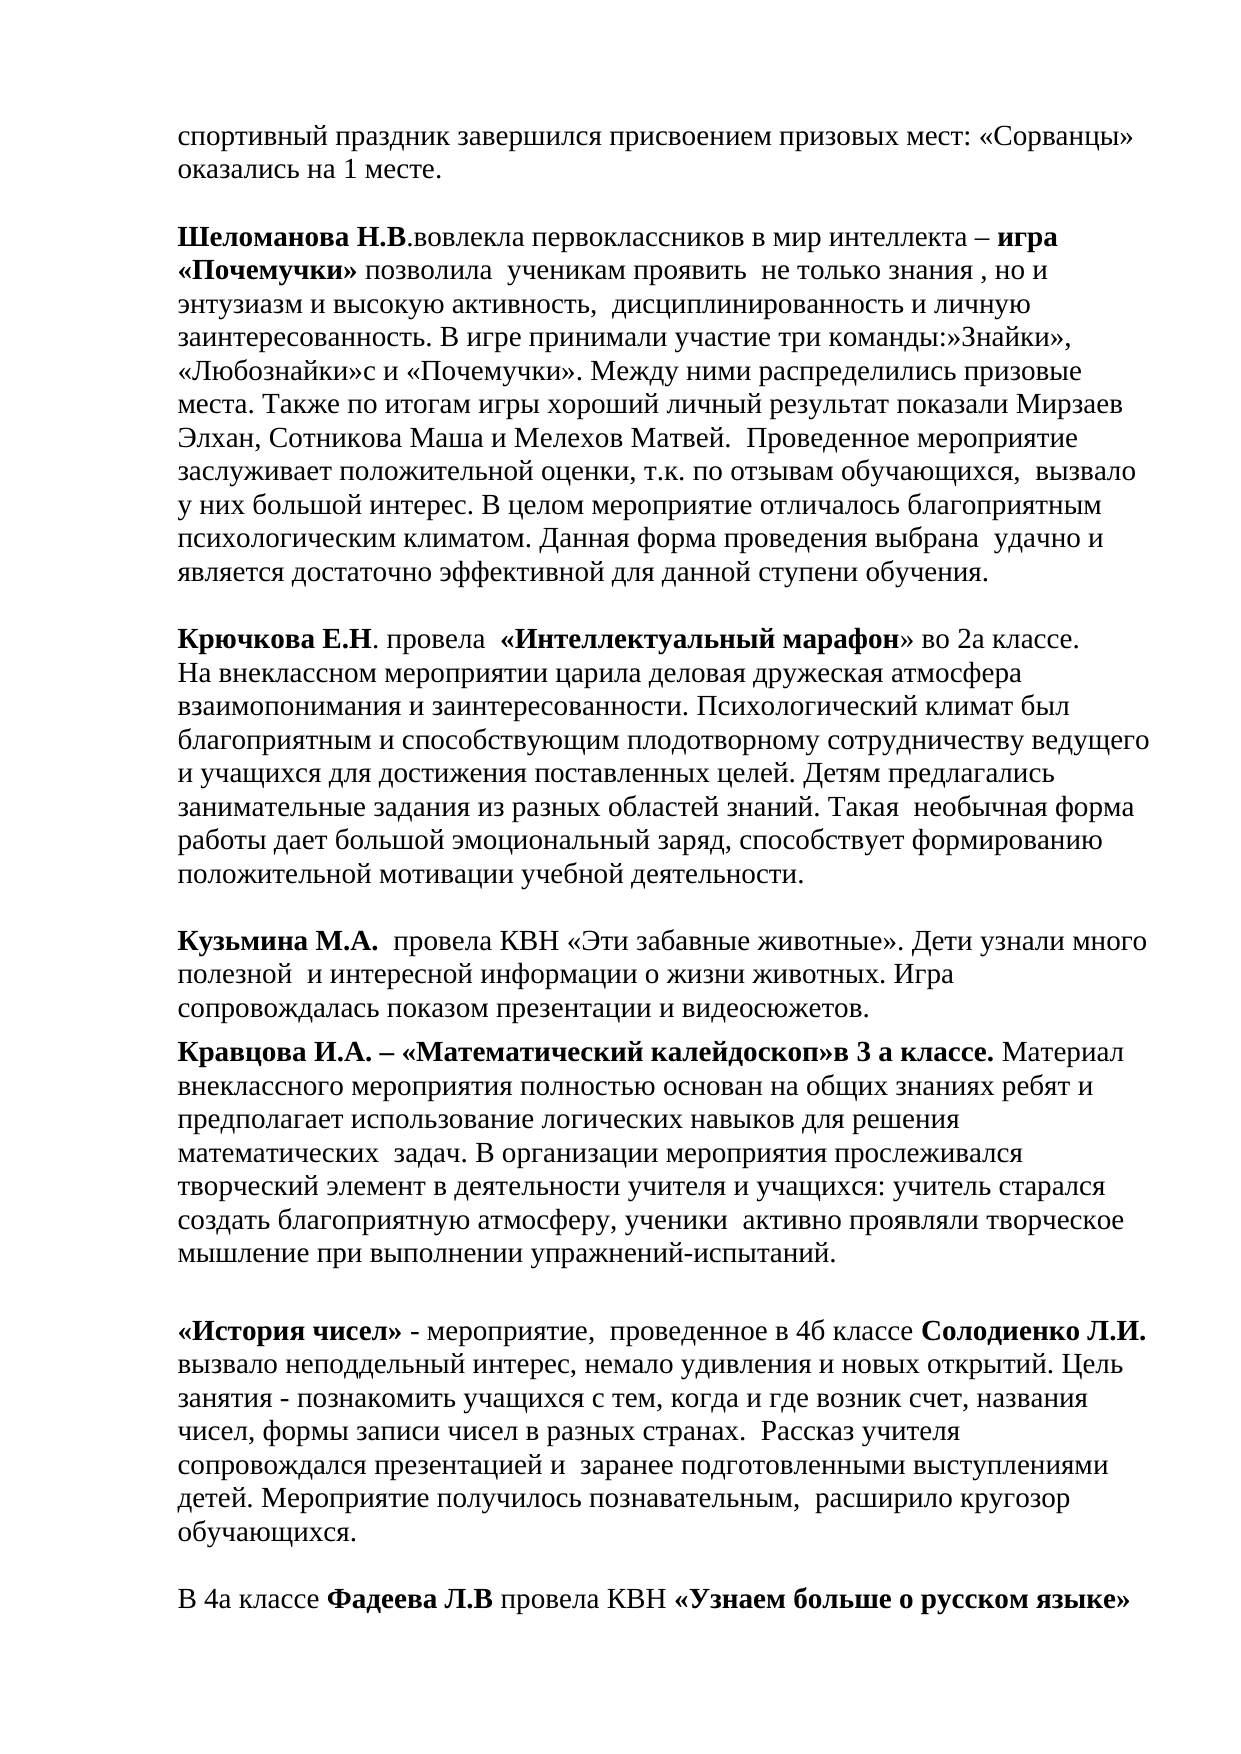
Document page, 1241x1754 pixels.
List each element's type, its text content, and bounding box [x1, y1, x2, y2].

text Кузьмина М.А. провела КВН «Эти забавные животные». Дети узнали много полезной и интересной информации о жизни животных. Игра сопровождалась показом презентации и видеосюжетов. [177, 923, 1152, 1024]
text «История чисел» - мероприятие, проведенное в 4б классе Солодиенко Л.И. вызвало неподдельный интерес, немало удивления и новых открытий. Цель занятия - познакомить учащихся с тем, когда и где возник счет, названия чисел, формы записи чисел в разных странах. Рассказ учителя сопровождался презентацией и заранее подготовленными выступлениями детей. Мероприятие получилось познавательным, расширило кругозор обучающихся. [177, 1313, 1152, 1548]
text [177, 118, 1152, 185]
text Крючкова Е.Н. провела «Интеллектуальный марафон» во 2а классе. [177, 621, 1152, 655]
text На внеклассном мероприятии царила деловая дружеская атмосфера взаимопонимания и заинтересованности. Психологический климат был благоприятным и способствующим плодотворному сотрудничеству ведущего и учащихся для достижения поставленных целей. Детям предлагались занимательные задания из разных областей знаний. Такая необычная форма работы дает большой эмоциональный заряд, способствует формированию положительной мотивации учебной деятельности. [177, 655, 1152, 889]
text Шеломанова Н.В.вовлекла первоклассников в мир интеллекта – игра «Почемучки» позволила ученикам проявить не только знания , но и энтузиазм и высокую активность, дисциплинированность и личную заинтересованность. В игре принимали участие три команды:»Знайки», «Любознайки»с и «Почемучки». Между ними распределились призовые места. Также по итогам игры хороший личный результат показали Мирзаев Элхан, Сотникова Маша и Мелехов Матвей. Проведенное мероприятие заслуживает положительной оценки, т.к. по отзывам обучающихся, вызвало у них большой интерес. В целом мероприятие отличалось благоприятным психологическим климатом. Данная форма проведения выбрана удачно и является достаточно эффективной для данной ступени обучения. [177, 219, 1152, 588]
text В 4а классе Фадеева Л.В провела КВН «Узнаем больше о русском языке» [177, 1581, 1152, 1615]
text Кравцова И.А. – «Математический калейдоскоп»в 3 а классе. Материал внеклассного мероприятия полностью основан на общих знаниях ребят и предполагает использование логических навыков для решения математических задач. В организации мероприятия прослеживался творческий элемент в деятельности учителя и учащихся: учитель старался создать благоприятную атмосферу, ученики активно проявляли творческое мышление при выполнении упражнений-испытаний. [177, 1034, 1152, 1269]
